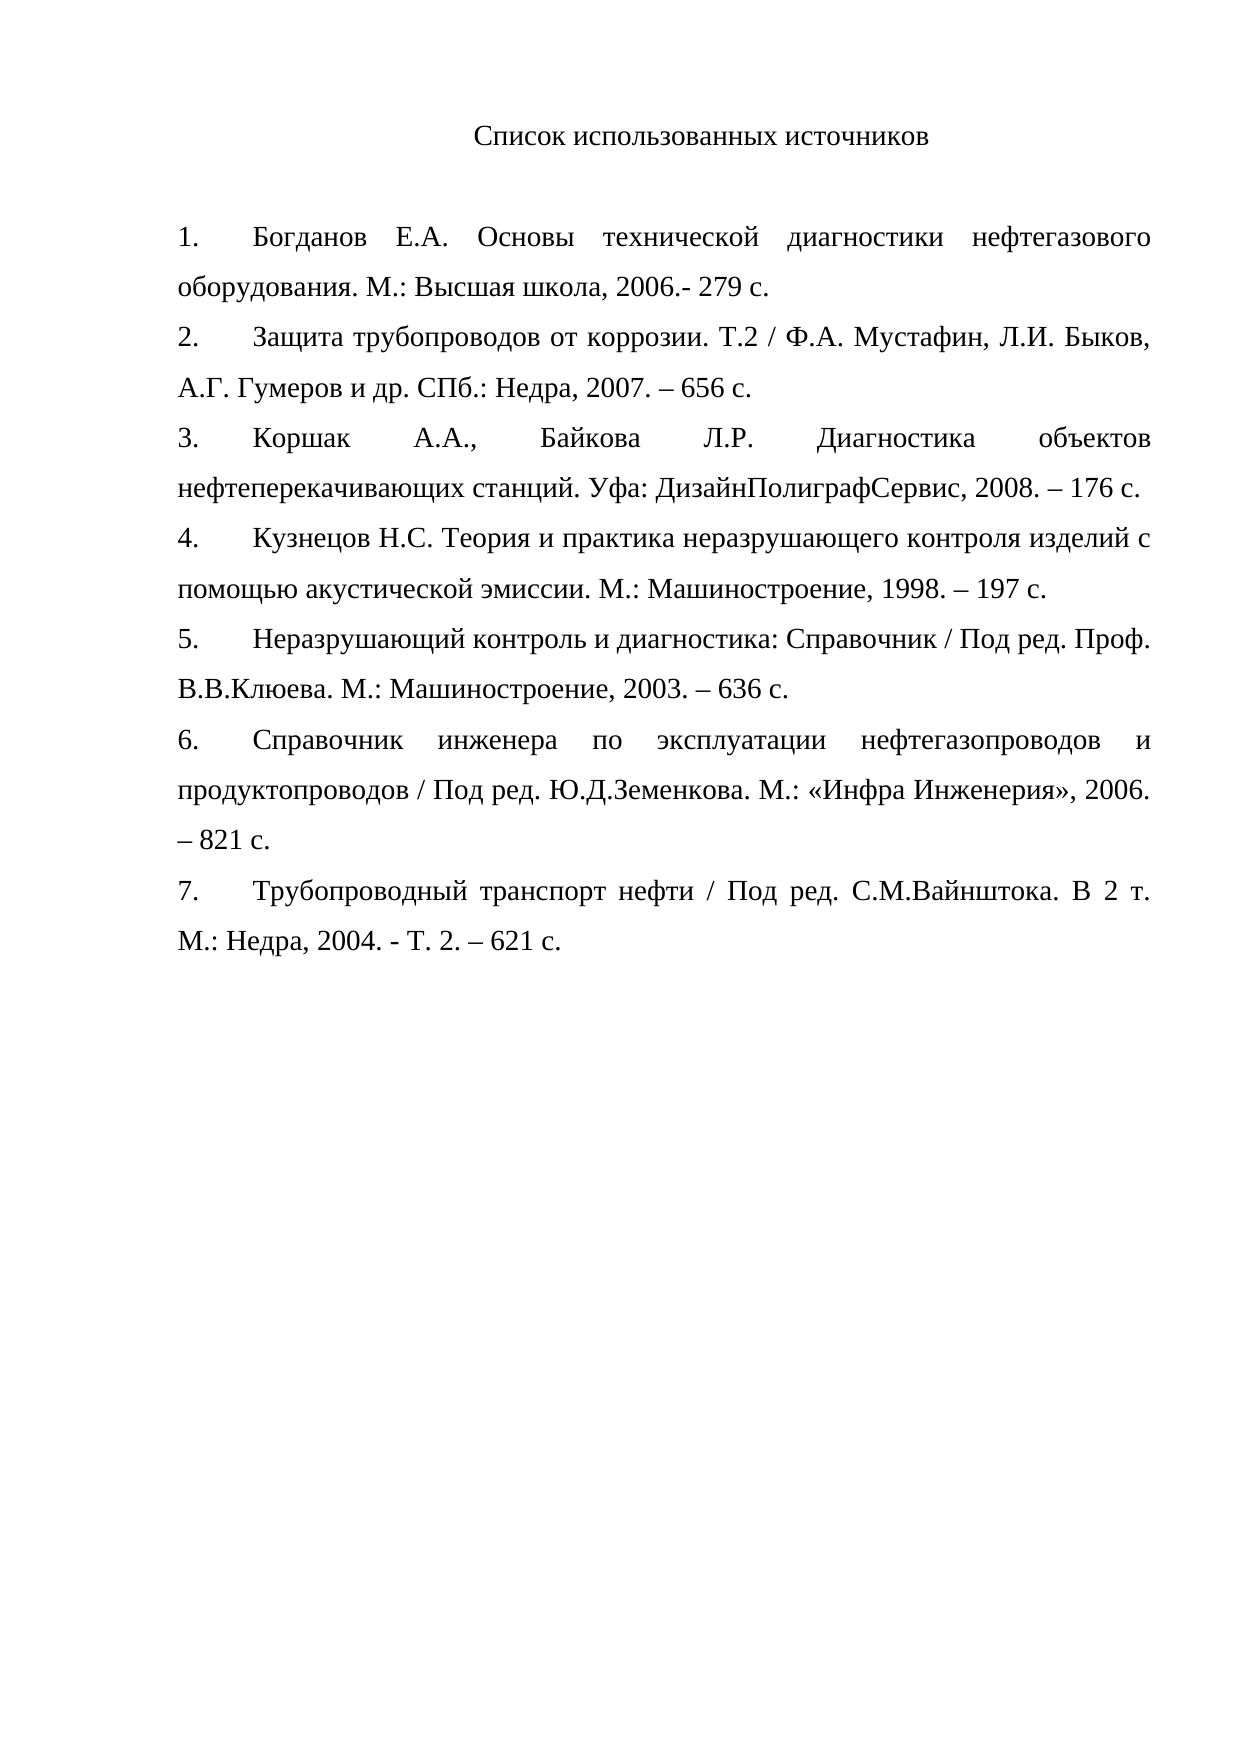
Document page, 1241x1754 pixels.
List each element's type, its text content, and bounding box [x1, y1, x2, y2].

list Кузнецов Н.С. Теория и практика неразрушающего контроля изделий с помощью акустической эмиссии. М.: Машиностроение, 1998. – 197 с. [177, 521, 1152, 604]
list Справочник инженера по эксплуатации нефтегазопроводов и продуктопроводов / Под ред. Ю.Д.Земенкова. М.: «Инфра Инженерия», 2006. – 821 с. [177, 722, 1152, 856]
list Коршак А.А., Байкова Л.Р. Диагностика объектов нефтеперекачивающих станций. Уфа: ДизайнПолиграфСервис, 2008. – 176 с. [177, 420, 1152, 504]
list Трубопроводный транспорт нефти / Под ред. С.М.Вайнштока. В 2 т. М.: Недра, 2004. - Т. 2. – 621 с. [177, 873, 1152, 957]
text Список использованных источников [177, 118, 1152, 152]
list Неразрушающий контроль и диагностика: Справочник / Под ред. Проф. В.В.Клюева. М.: Машиностроение, 2003. – 636 с. [177, 621, 1152, 705]
list Богданов Е.А. Основы технической диагностики нефтегазового оборудования. М.: Высшая школа, 2006.- 279 с. [177, 219, 1152, 303]
list Защита трубопроводов от коррозии. Т.2 / Ф.А. Мустафин, Л.И. Быков, А.Г. Гумеров и др. СПб.: Недра, 2007. – 656 с. [177, 319, 1152, 403]
